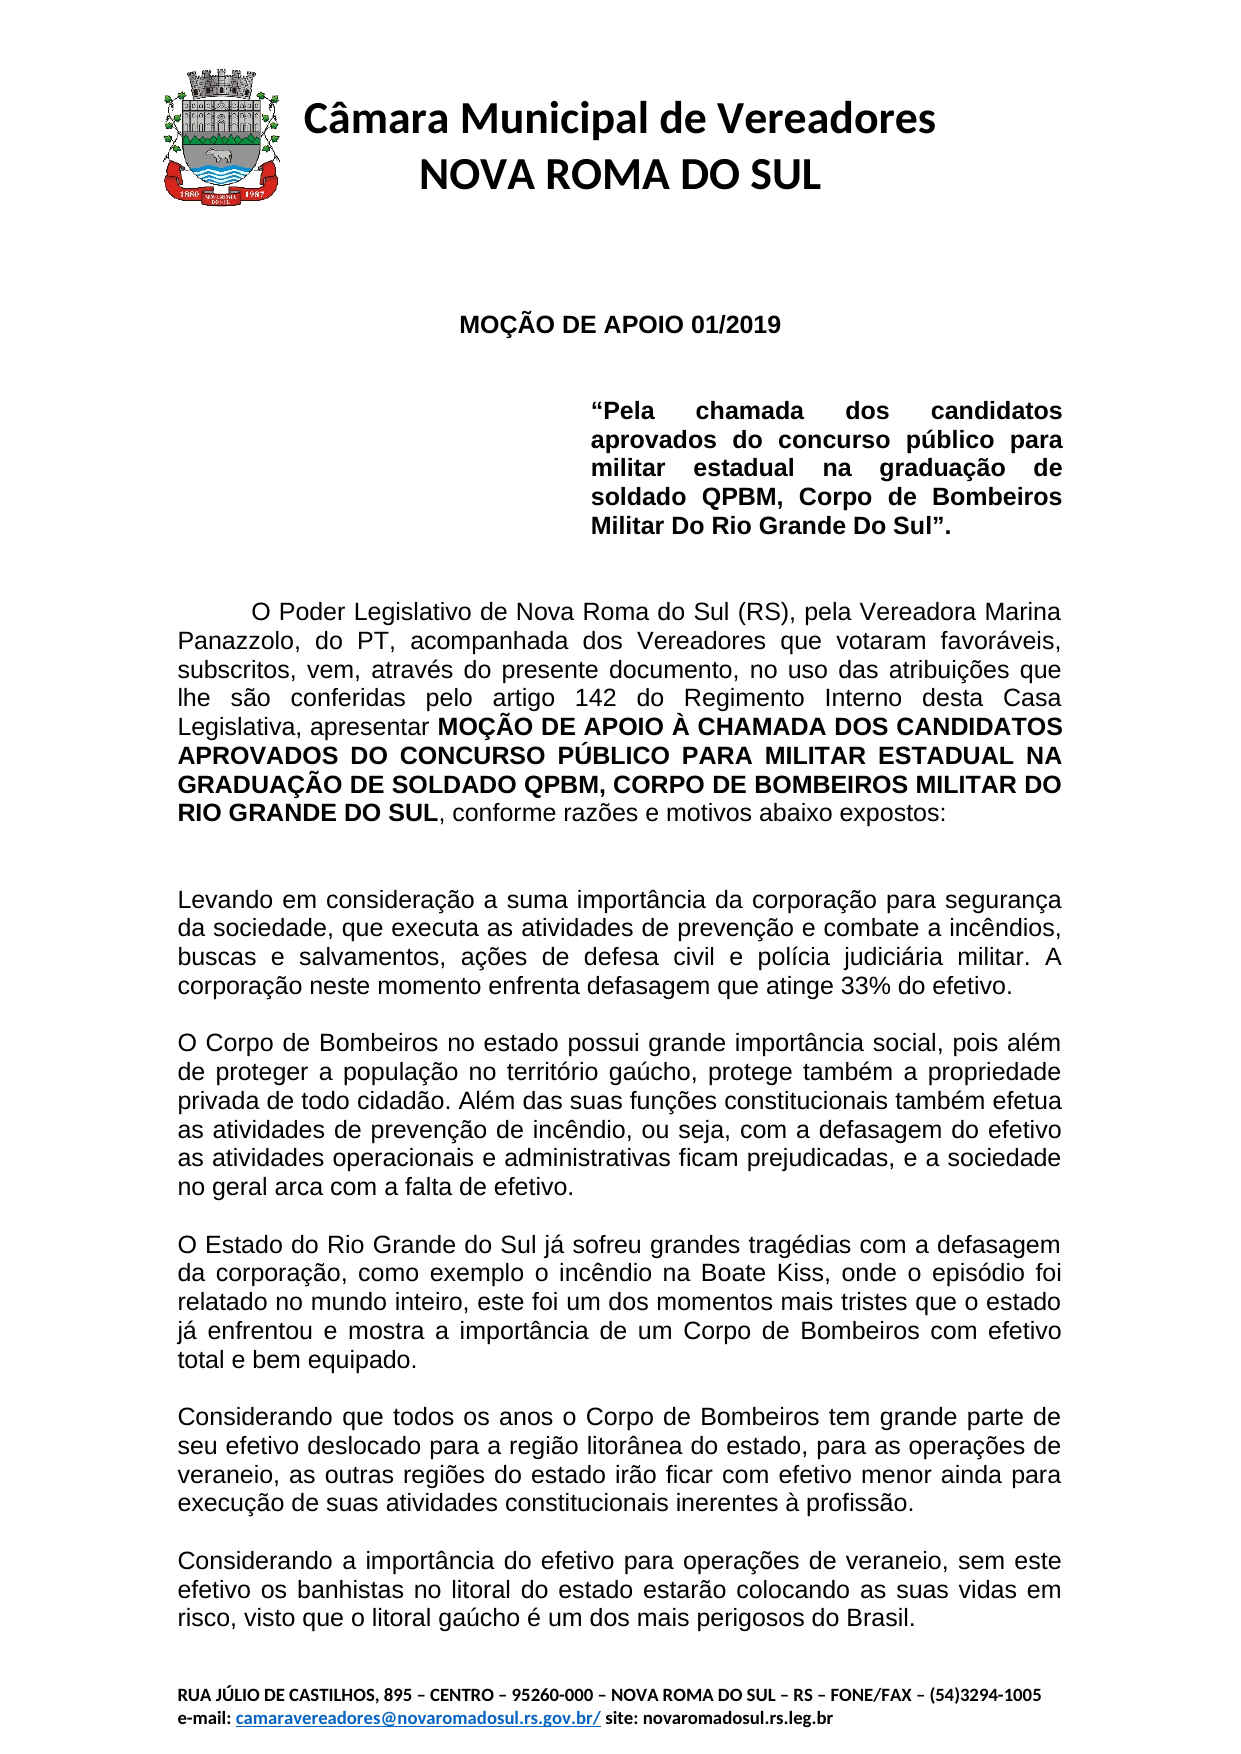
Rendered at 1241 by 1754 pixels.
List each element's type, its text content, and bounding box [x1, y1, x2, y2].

picture [158, 64, 284, 210]
text O Estado do Rio Grande do Sul já sofreu grandes tragédias com a defasagem da corporação, como exemplo o incêndio na Boate Kiss, onde o episódio foi relatado no mundo inteiro, este foi um dos momentos mais tristes que o estado já enfrentou e mostra a importância de um Corpo de Bombeiros com efetivo total e bem equipado. [177, 1230, 1063, 1373]
text “Pela chamada dos candidatos aprovados do concurso público para militar estadual na graduação de soldado QPBM, Corpo de Bombeiros Militar Do Rio Grande Do Sul”. [591, 396, 1063, 540]
text O Corpo de Bombeiros no estado possui grande importância social, pois além de proteger a população no território gaúcho, protege também a propriedade privada de todo cidadão. Além das suas funções constitucionais também efetua as atividades de prevenção de incêndio, ou seja, com a defasagem do efetivo as atividades operacionais e administrativas ficam prejudicadas, e a sociedade no geral arca com a falta de efetivo. [177, 1028, 1063, 1201]
text Considerando a importância do efetivo para operações de veraneio, sem este efetivo os banhistas no litoral do estado estarão colocando as suas vidas em risco, visto que o litoral gaúcho é um dos mais perigosos do Brasil. [177, 1546, 1063, 1632]
text O Poder Legislativo de Nova Roma do Sul (RS), pela Vereadora Marina Panazzolo, do PT, acompanhada dos Vereadores que votaram favoráveis, subscritos, vem, através do presente documento, no uso das atribuições que lhe são conferidas pelo artigo 142 do Regimento Interno desta Casa Legislativa, apresentar MOÇÃO DE APOIO À CHAMADA DOS CANDIDATOS APROVADOS DO CONCURSO PÚBLICO PARA MILITAR ESTADUAL NA GRADUAÇÃO DE SOLDADO QPBM, CORPO DE BOMBEIROS MILITAR DO RIO GRANDE DO SUL, conforme razões e motivos abaixo expostos: [177, 597, 1063, 827]
text Levando em consideração a suma importância da corporação para segurança da sociedade, que executa as atividades de prevenção e combate a incêndios, buscas e salvamentos, ações de defesa civil e polícia judiciária militar. A corporação neste momento enfrenta defasagem que atinge 33% do efetivo. [177, 885, 1063, 1000]
text Considerando que todos os anos o Corpo de Bombeiros tem grande parte de seu efetivo deslocado para a região litorânea do estado, para as operações de veraneio, as outras regiões do estado irão ficar com efetivo menor ainda para execução de suas atividades constitucionais inerentes à profissão. [177, 1402, 1063, 1517]
text MOÇÃO DE APOIO 01/2019 [177, 310, 1063, 338]
